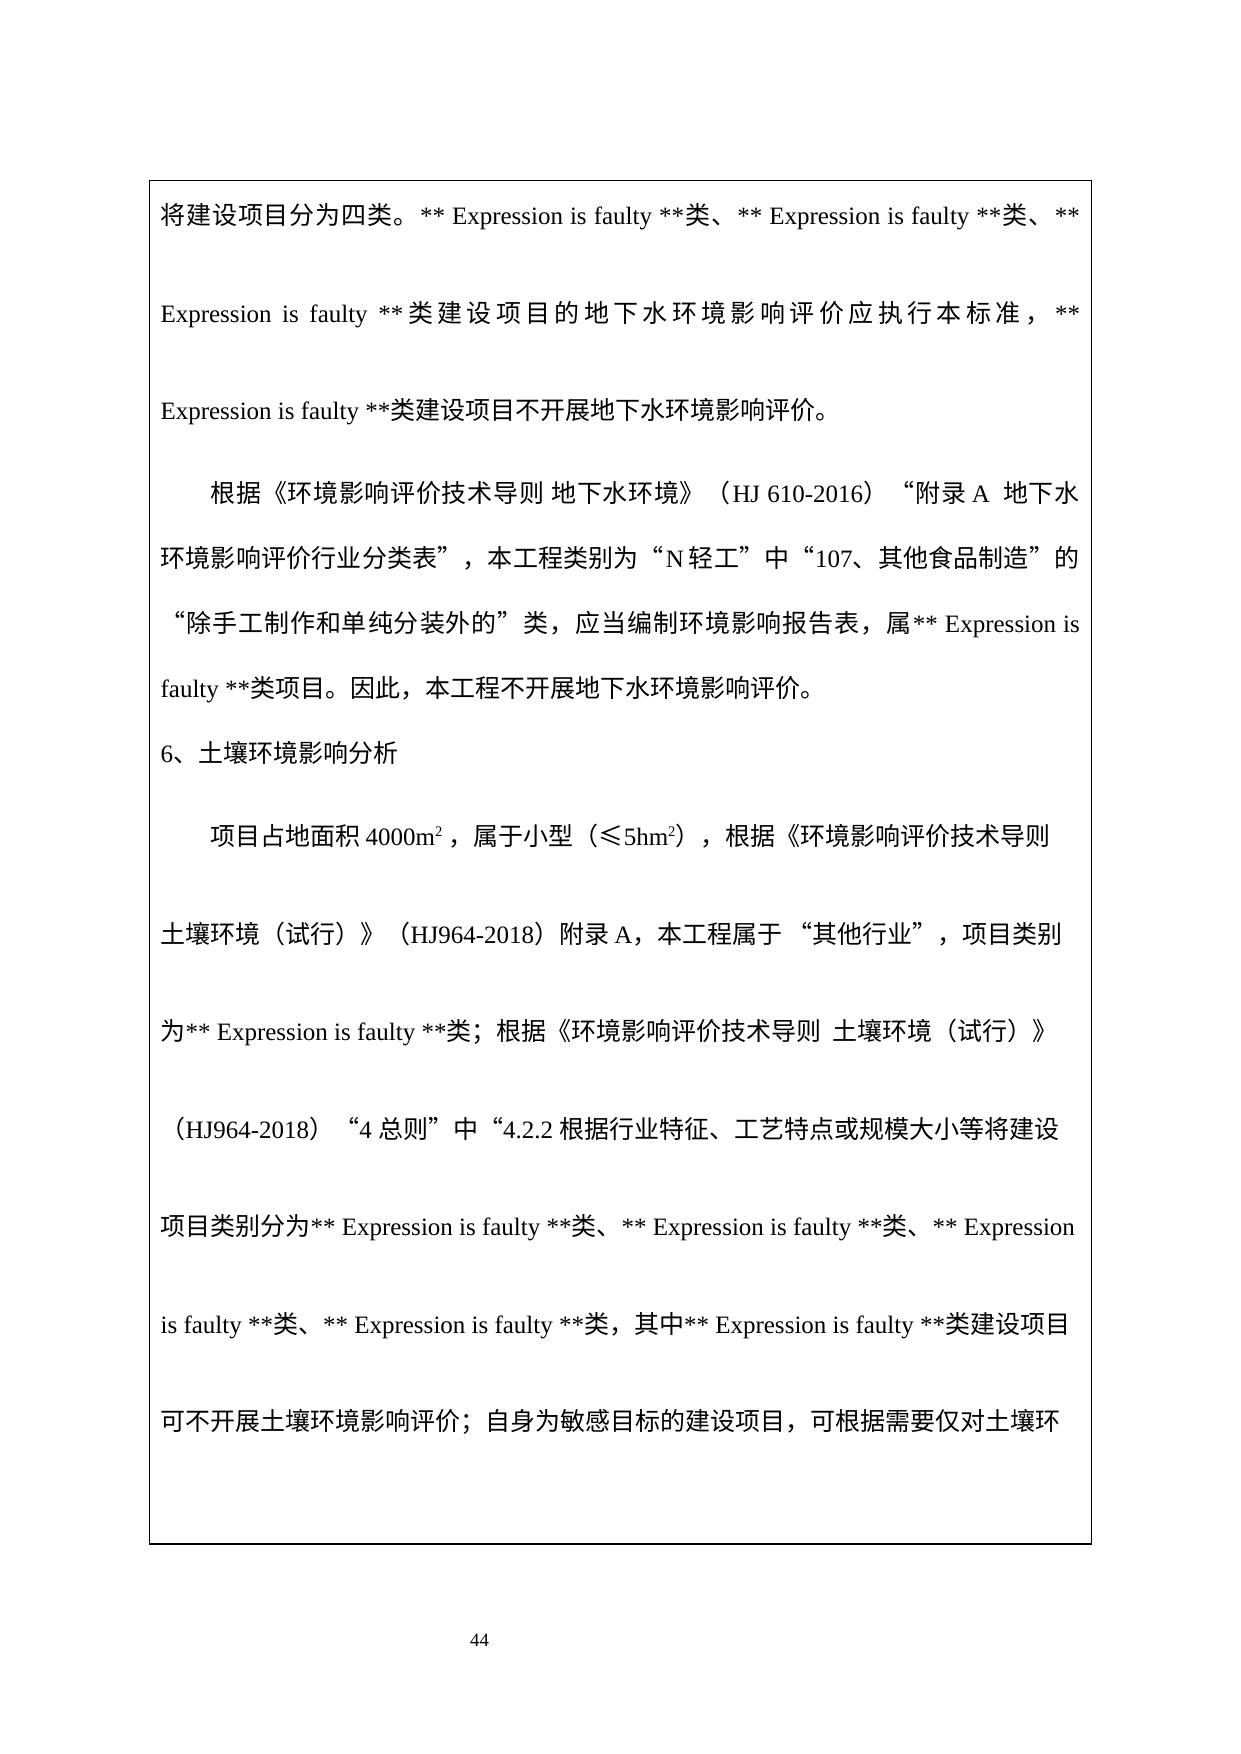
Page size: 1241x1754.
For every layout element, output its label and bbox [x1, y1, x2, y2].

table_cell [150, 181, 1091, 1543]
